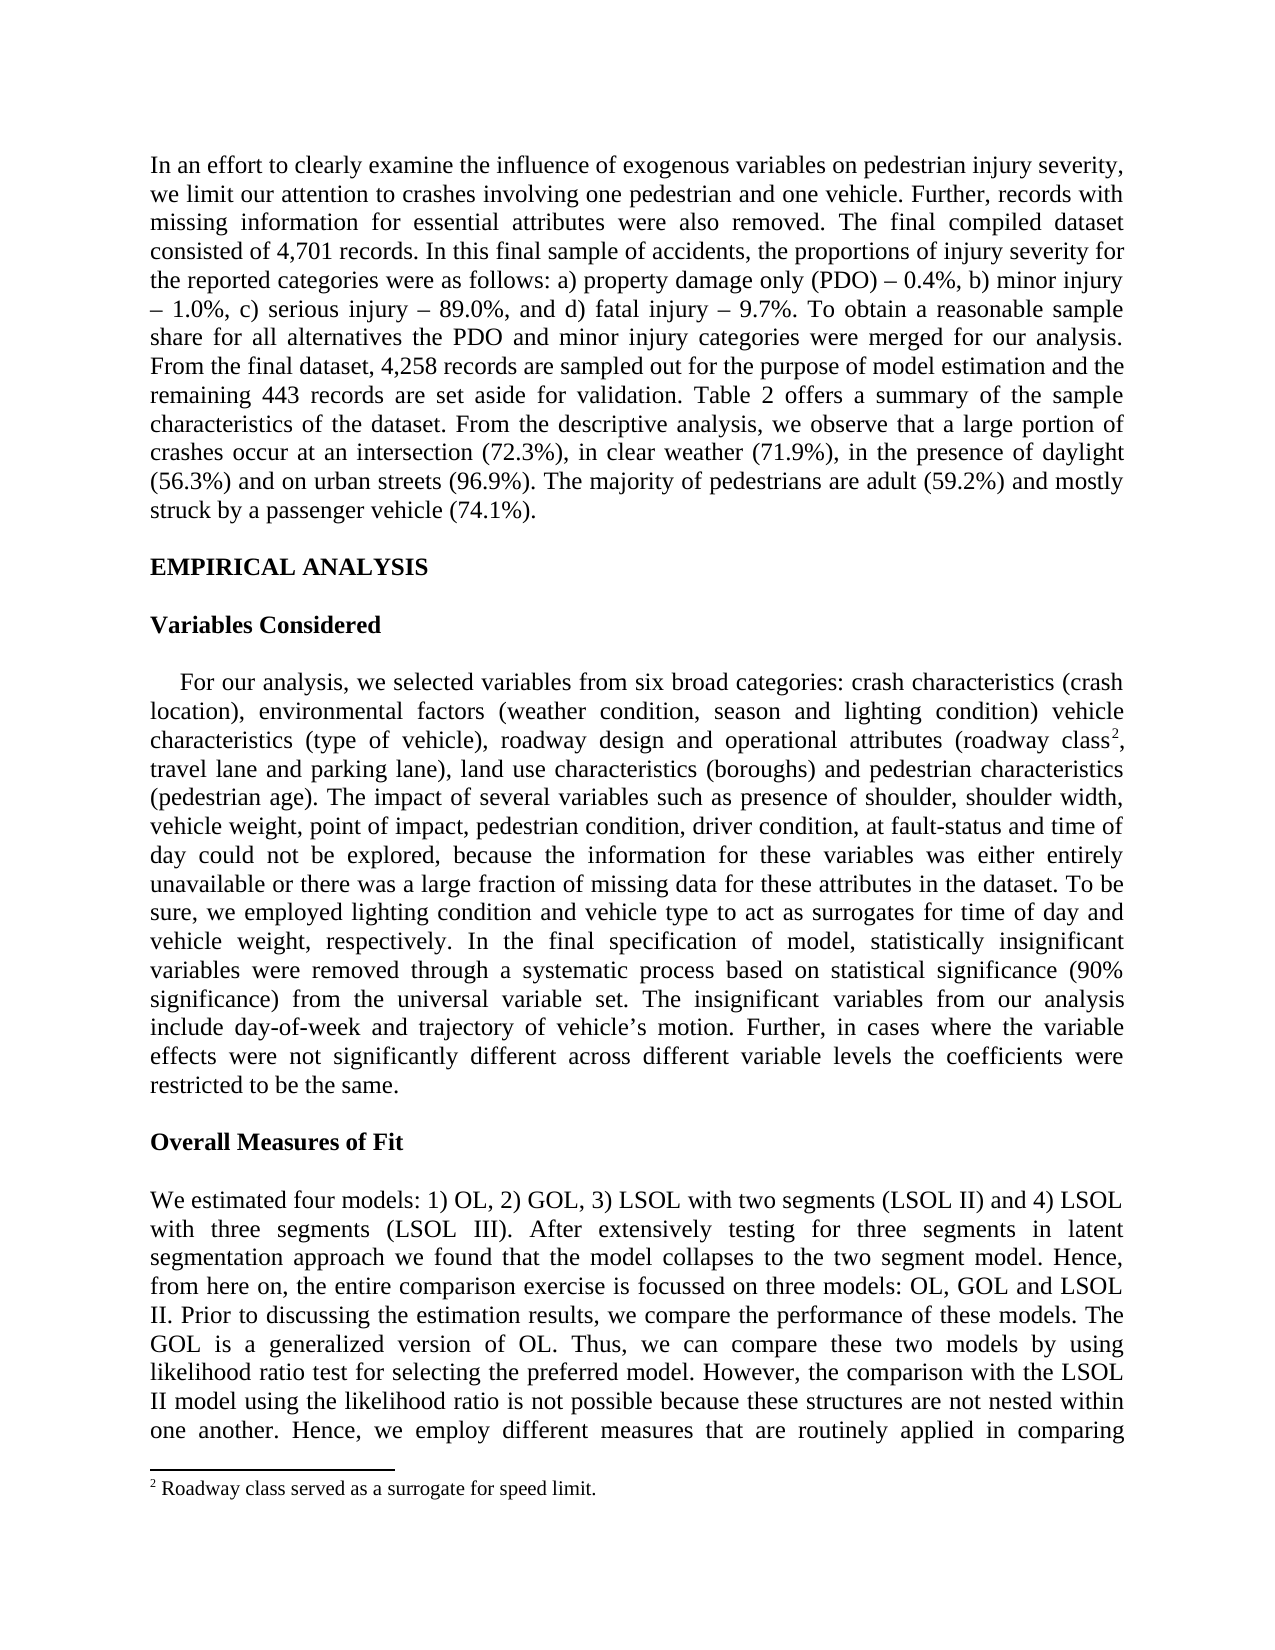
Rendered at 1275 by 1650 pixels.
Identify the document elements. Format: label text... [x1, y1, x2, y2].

text For our analysis, we selected variables from six broad categories: crash characteristics (crash location), environmental factors (weather condition, season and lighting condition) vehicle characteristics (type of vehicle), roadway design and operational attributes (roadway class, travel lane and parking lane), land use characteristics (boroughs) and pedestrian characteristics (pedestrian age). The impact of several variables such as presence of shoulder, shoulder width, vehicle weight, point of impact, pedestrian condition, driver condition, at fault-status and time of day could not be explored, because the information for these variables was either entirely unavailable or there was a large fraction of missing data for these attributes in the dataset. To be sure, we employed lighting condition and vehicle type to act as surrogates for time of day and vehicle weight, respectively. In the final specification of model, statistically insignificant variables were removed through a systematic process based on statistical significance (90% significance) from the universal variable set. The insignificant variables from our analysis include day-of-week and trajectory of vehicle’s motion. Further, in cases where the variable effects were not significantly different across different variable levels the coefficients were restricted to be the same. [150, 667, 1125, 1099]
subtitle Variables Considered [150, 610, 1125, 639]
subtitle Overall Measures of Fit [150, 1127, 1125, 1156]
subtitle In an effort to clearly examine the influence of exogenous variables on pedestrian injury severity, we limit our attention to crashes involving one pedestrian and one vehicle. Further, records with missing information for essential attributes were also removed. The final compiled dataset consisted of 4,701 records. In this final sample of accidents, the proportions of injury severity for the reported categories were as follows: a) property damage only (PDO) – 0.4%, b) minor injury – 1.0%, c) serious injury – 89.0%, and d) fatal injury – 9.7%. To obtain a reasonable sample share for all alternatives the PDO and minor injury categories were merged for our analysis. From the final dataset, 4,258 records are sampled out for the purpose of model estimation and the remaining 443 records are set aside for validation. Table 2 offers a summary of the sample characteristics of the dataset. From the descriptive analysis, we observe that a large portion of crashes occur at an intersection (72.3%), in clear weather (71.9%), in the presence of daylight (56.3%) and on urban streets (96.9%). The majority of pedestrians are adult (59.2%) and mostly struck by a passenger vehicle (74.1%). [150, 150, 1125, 524]
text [150, 1185, 1125, 1444]
subtitle EMPIRICAL ANALYSIS [150, 552, 1125, 581]
